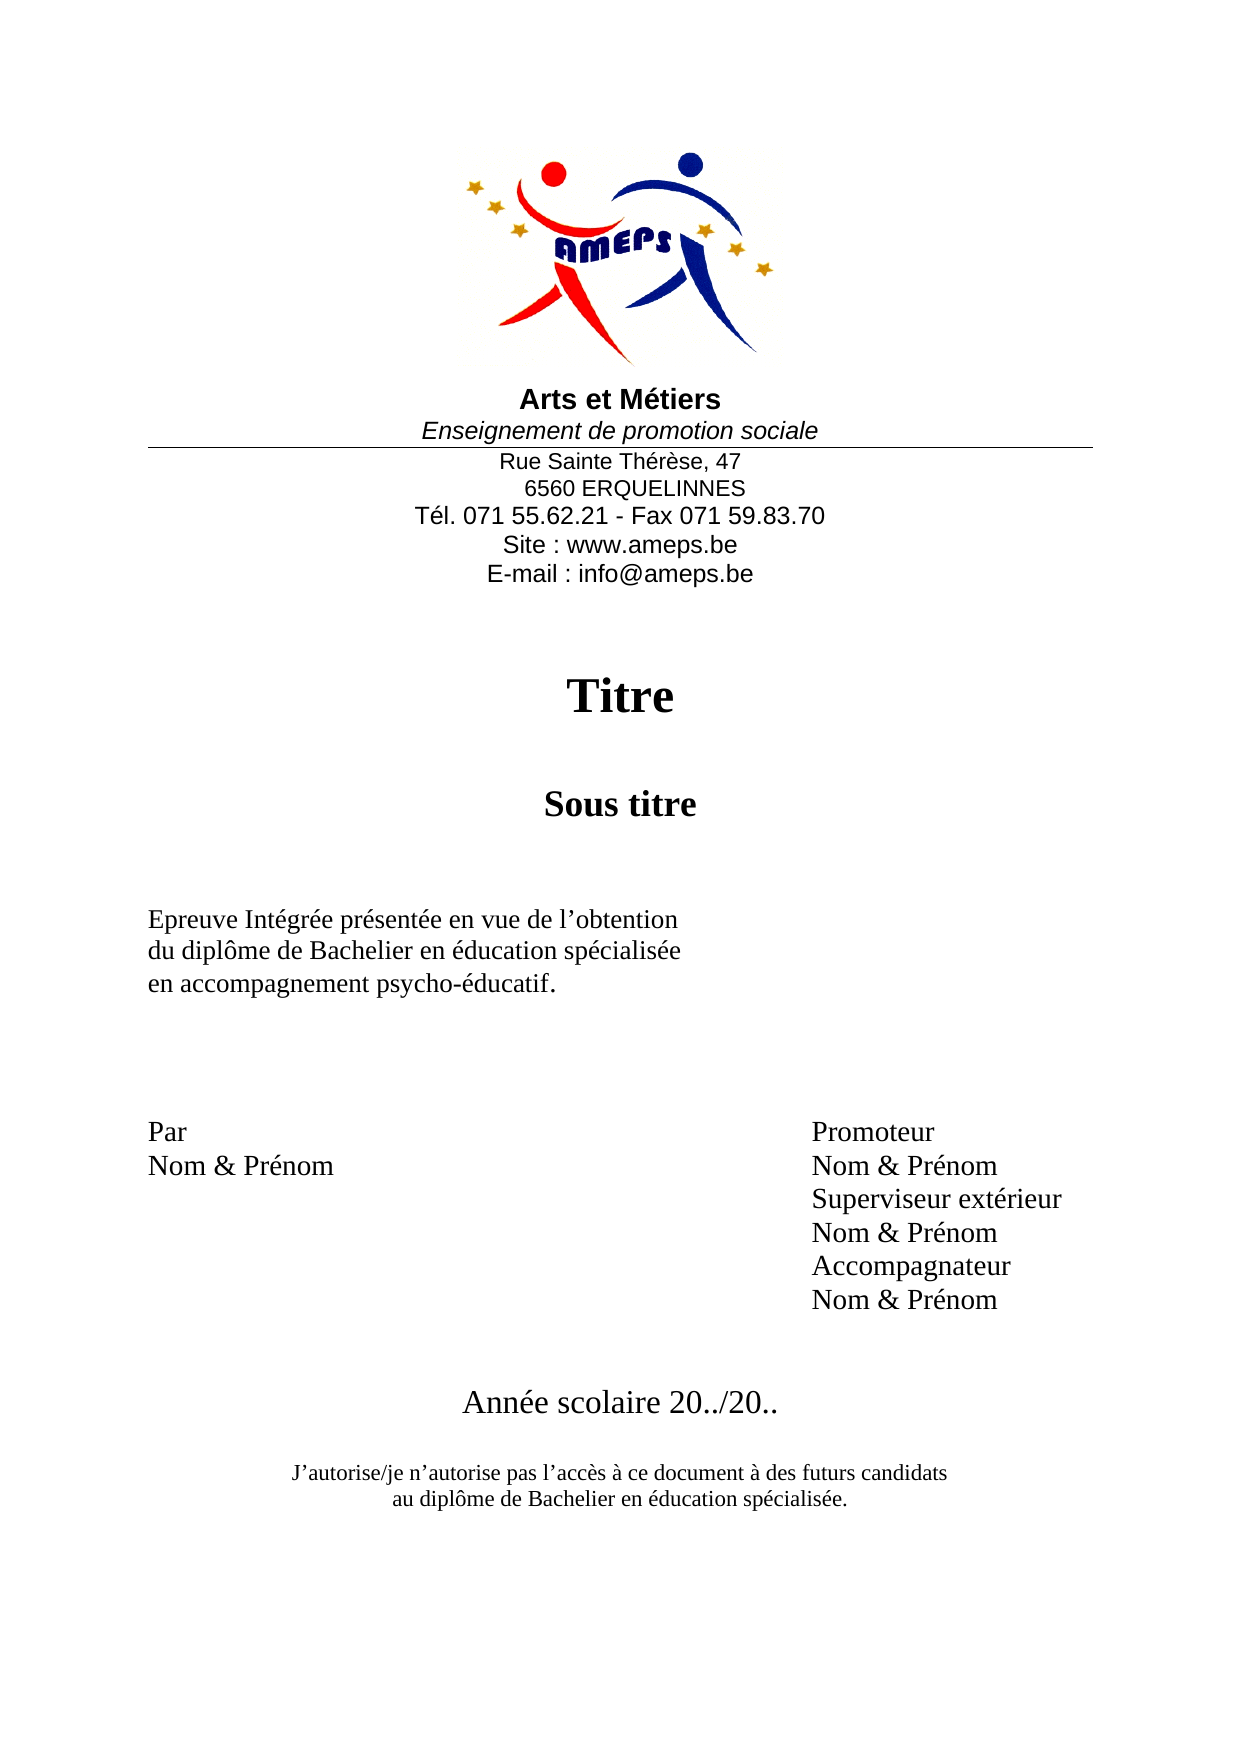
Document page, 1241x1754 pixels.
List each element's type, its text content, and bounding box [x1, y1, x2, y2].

text Nom & Prénom Nom & Prénom [148, 1148, 1093, 1181]
text Enseignement de promotion sociale [148, 416, 1093, 447]
text Année scolaire 20../20.. [148, 1382, 1093, 1421]
text Accompagnateur [738, 1248, 1093, 1282]
text en accompagnement psycho-éducatif. [148, 966, 1093, 999]
text Nom & Prénom [738, 1215, 1093, 1248]
text Nom & Prénom [148, 1282, 1093, 1315]
text Sous titre [148, 781, 1093, 824]
text du diplôme de Bachelier en éducation spécialisée [148, 934, 1093, 966]
text Tél. 071 55.62.21 - Fax 071 59.83.70 [148, 501, 1093, 530]
text Arts et Métiers [148, 382, 1093, 416]
text 6560 ERQUELINNES [148, 475, 1093, 501]
text Rue Sainte Thérèse, 47 [148, 448, 1093, 475]
text J’autorise/je n’autorise pas l’accès à ce document à des futurs candidats [148, 1459, 1093, 1486]
text E-mail : info@ameps.be [148, 558, 1093, 587]
picture [456, 147, 784, 368]
text Site : www.ameps.be [148, 530, 1093, 558]
text Superviseur extérieur [738, 1181, 1093, 1215]
text Titre [148, 666, 1093, 724]
text Par Promoteur [148, 1114, 1093, 1148]
text Epreuve Intégrée présentée en vue de l’obtention [148, 903, 1093, 934]
text au diplôme de Bachelier en éducation spécialisée. [148, 1486, 1093, 1512]
